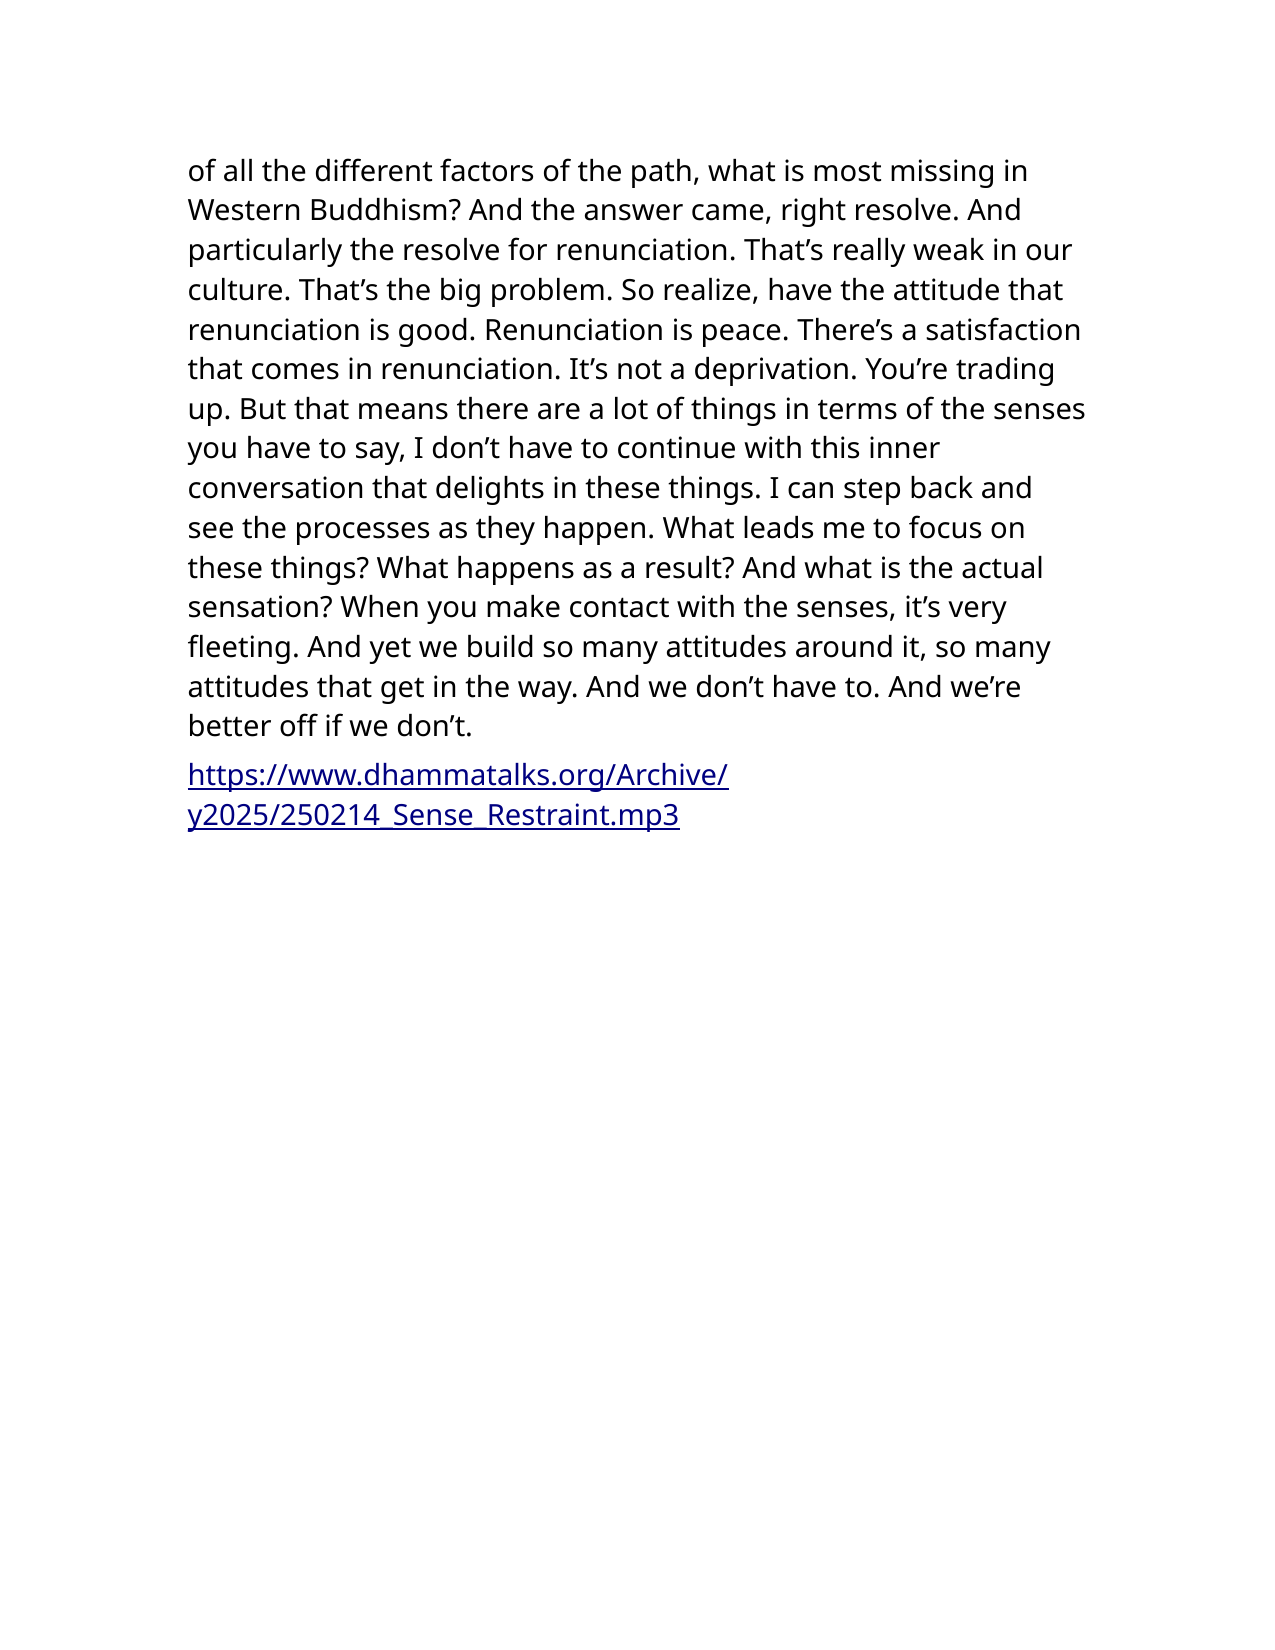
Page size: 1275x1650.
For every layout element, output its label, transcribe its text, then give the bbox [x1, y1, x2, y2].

text https://www.dhammatalks.org/Archive/y2025/250214_Sense_Restraint.mp3 [187, 754, 1087, 834]
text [187, 150, 1087, 745]
